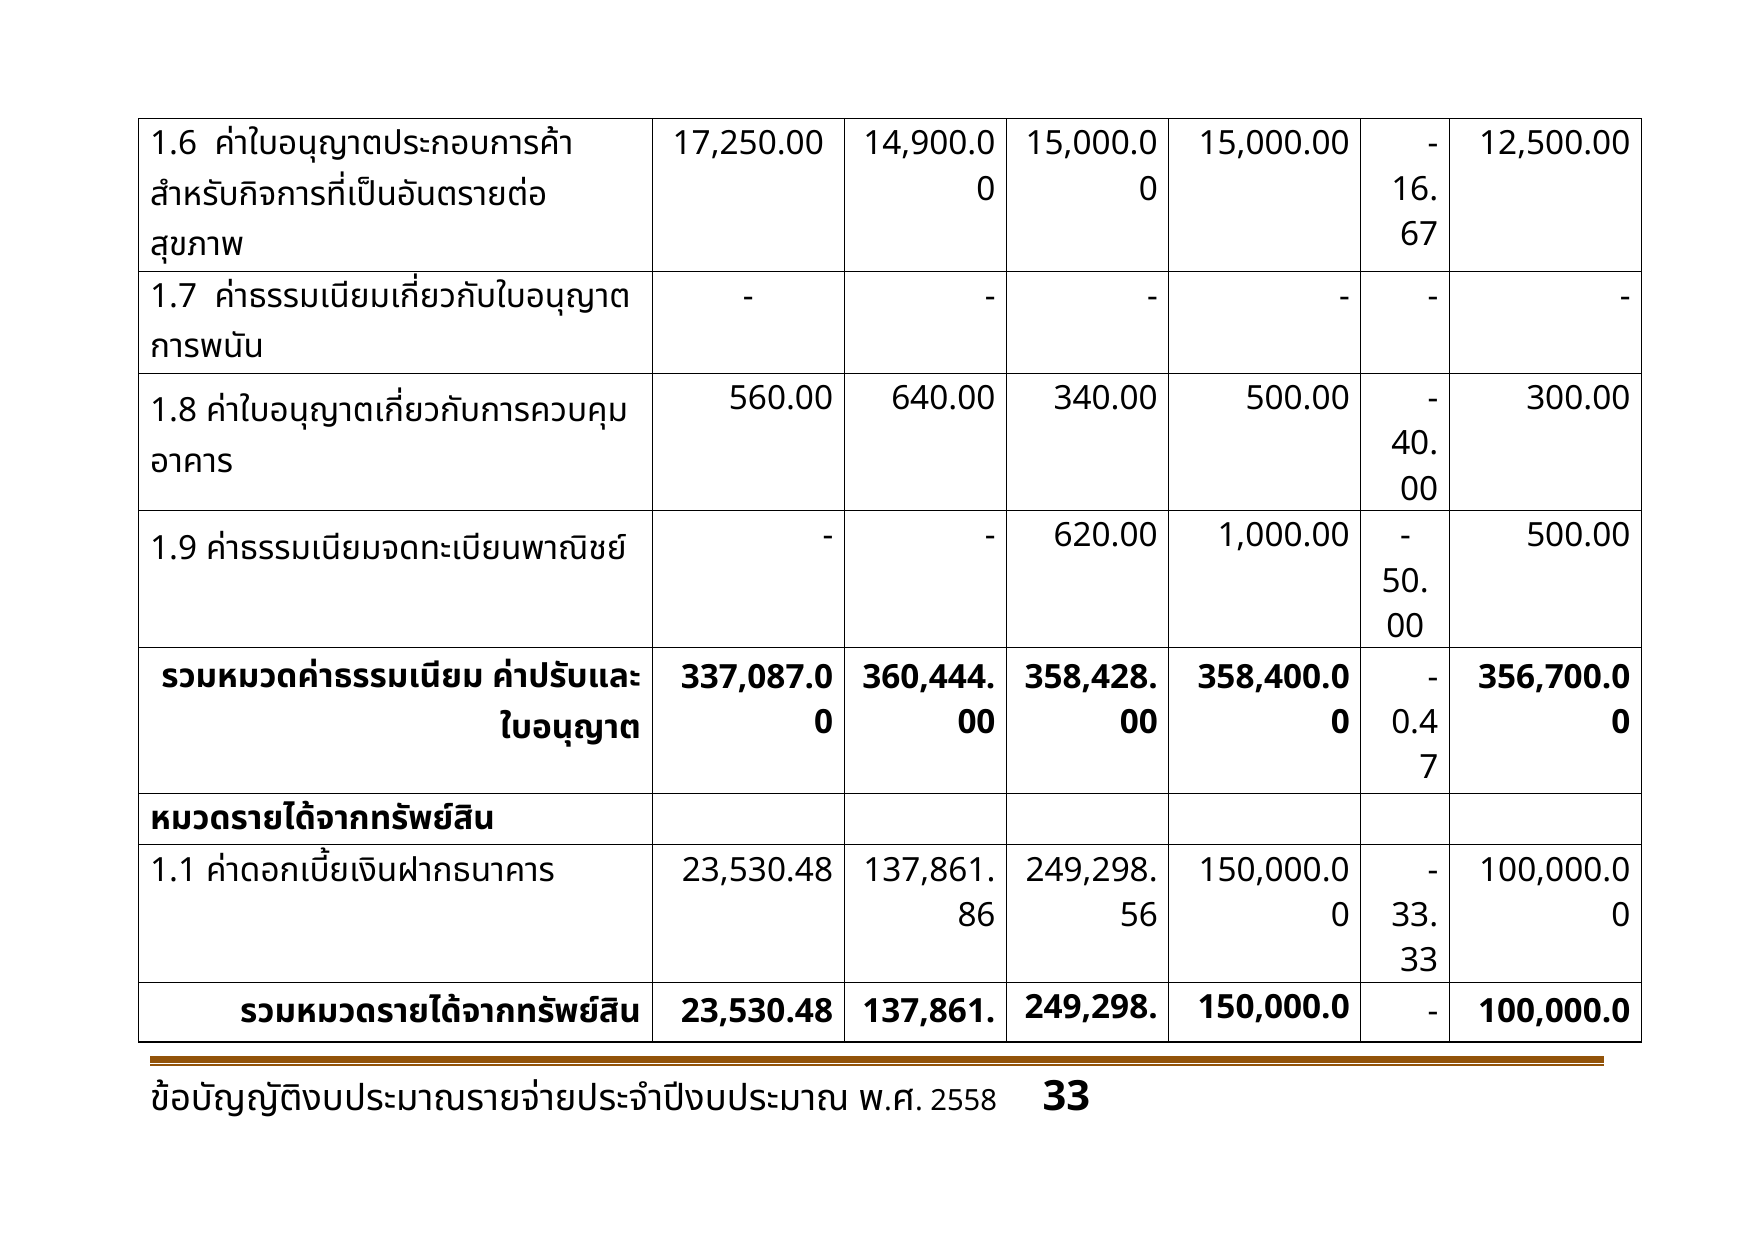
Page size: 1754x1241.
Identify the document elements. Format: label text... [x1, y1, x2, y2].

table_cell 500.00 [1450, 511, 1641, 647]
table_cell 340.00 [1007, 374, 1168, 510]
table_cell - [845, 511, 1006, 647]
table_cell - [1361, 272, 1449, 373]
table_cell [653, 794, 844, 844]
table_cell -33.33 [1361, 983, 1449, 1041]
table_cell 1.1 ค่าดอกเบี้ยเงินฝากธนาคาร [139, 845, 652, 982]
table_cell 560.00 [653, 374, 844, 510]
table_cell - [653, 511, 844, 647]
table_cell 15,000.00 [1007, 119, 1168, 271]
table_cell หมวดรายได้จากทรัพย์สิน [139, 794, 652, 844]
table_cell 17,250.00 [653, 119, 844, 271]
table_cell 150,000.00 [1169, 845, 1360, 982]
table_cell 100,000.00 [1450, 983, 1641, 1041]
table_cell [1169, 794, 1360, 844]
table_cell 1.6 ค่าใบอนุญาตประกอบการค้าสำหรับกิจการที่เป็นอันตรายต่อสุขภาพ [139, 119, 652, 271]
table_cell 300.00 [1450, 374, 1641, 510]
table_cell 1.7 ค่าธรรมเนียมเกี่ยวกับใบอนุญาตการพนัน [139, 272, 652, 373]
table_cell [1361, 794, 1449, 844]
table_cell [1450, 794, 1641, 844]
table_cell 1,000.00 [1169, 511, 1360, 647]
table_cell -0.47 [1361, 648, 1449, 793]
table_cell 1.8 ค่าใบอนุญาตเกี่ยวกับการควบคุมอาคาร [139, 374, 652, 510]
table_cell 23,530.48 [653, 983, 844, 1041]
table_cell 12,500.00 [1450, 119, 1641, 271]
table_cell 640.00 [845, 374, 1006, 510]
table_cell 500.00 [1169, 374, 1360, 510]
table_cell 356,700.00 [1450, 648, 1641, 793]
table_cell 249,298.56 [1007, 845, 1168, 982]
table_cell 150,000.00 [1169, 983, 1360, 1041]
table_cell 137,861.86 [845, 845, 1006, 982]
table_cell -40.00 [1361, 374, 1449, 510]
table_cell 249,298.56 [1007, 983, 1168, 1041]
table_cell - [1169, 272, 1360, 373]
table_cell -33.33 [1361, 845, 1449, 982]
table_cell - [845, 272, 1006, 373]
table_cell - [1450, 272, 1641, 373]
table_cell -16.67 [1361, 119, 1449, 271]
table_cell 360,444.00 [845, 648, 1006, 793]
table_cell [845, 794, 1006, 844]
table_cell 15,000.00 [1169, 119, 1360, 271]
table_cell 100,000.00 [1450, 845, 1641, 982]
table_cell - [1007, 272, 1168, 373]
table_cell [139, 983, 652, 1041]
table_cell รวมหมวดค่าธรรมเนียม ค่าปรับและใบอนุญาต [139, 648, 652, 793]
table_cell 620.00 [1007, 511, 1168, 647]
table_cell 358,400.00 [1169, 648, 1360, 793]
table_cell 337,087.00 [653, 648, 844, 793]
table_cell 23,530.48 [653, 845, 844, 982]
table_cell [1007, 794, 1168, 844]
table_cell 14,900.00 [845, 119, 1006, 271]
table_cell 1.9 ค่าธรรมเนียมจดทะเบียนพาณิชย์ [139, 511, 652, 647]
table_cell 137,861.86 [845, 983, 1006, 1041]
table_cell - [653, 272, 844, 373]
table_cell -50.00 [1361, 511, 1449, 647]
table_cell 358,428.00 [1007, 648, 1168, 793]
